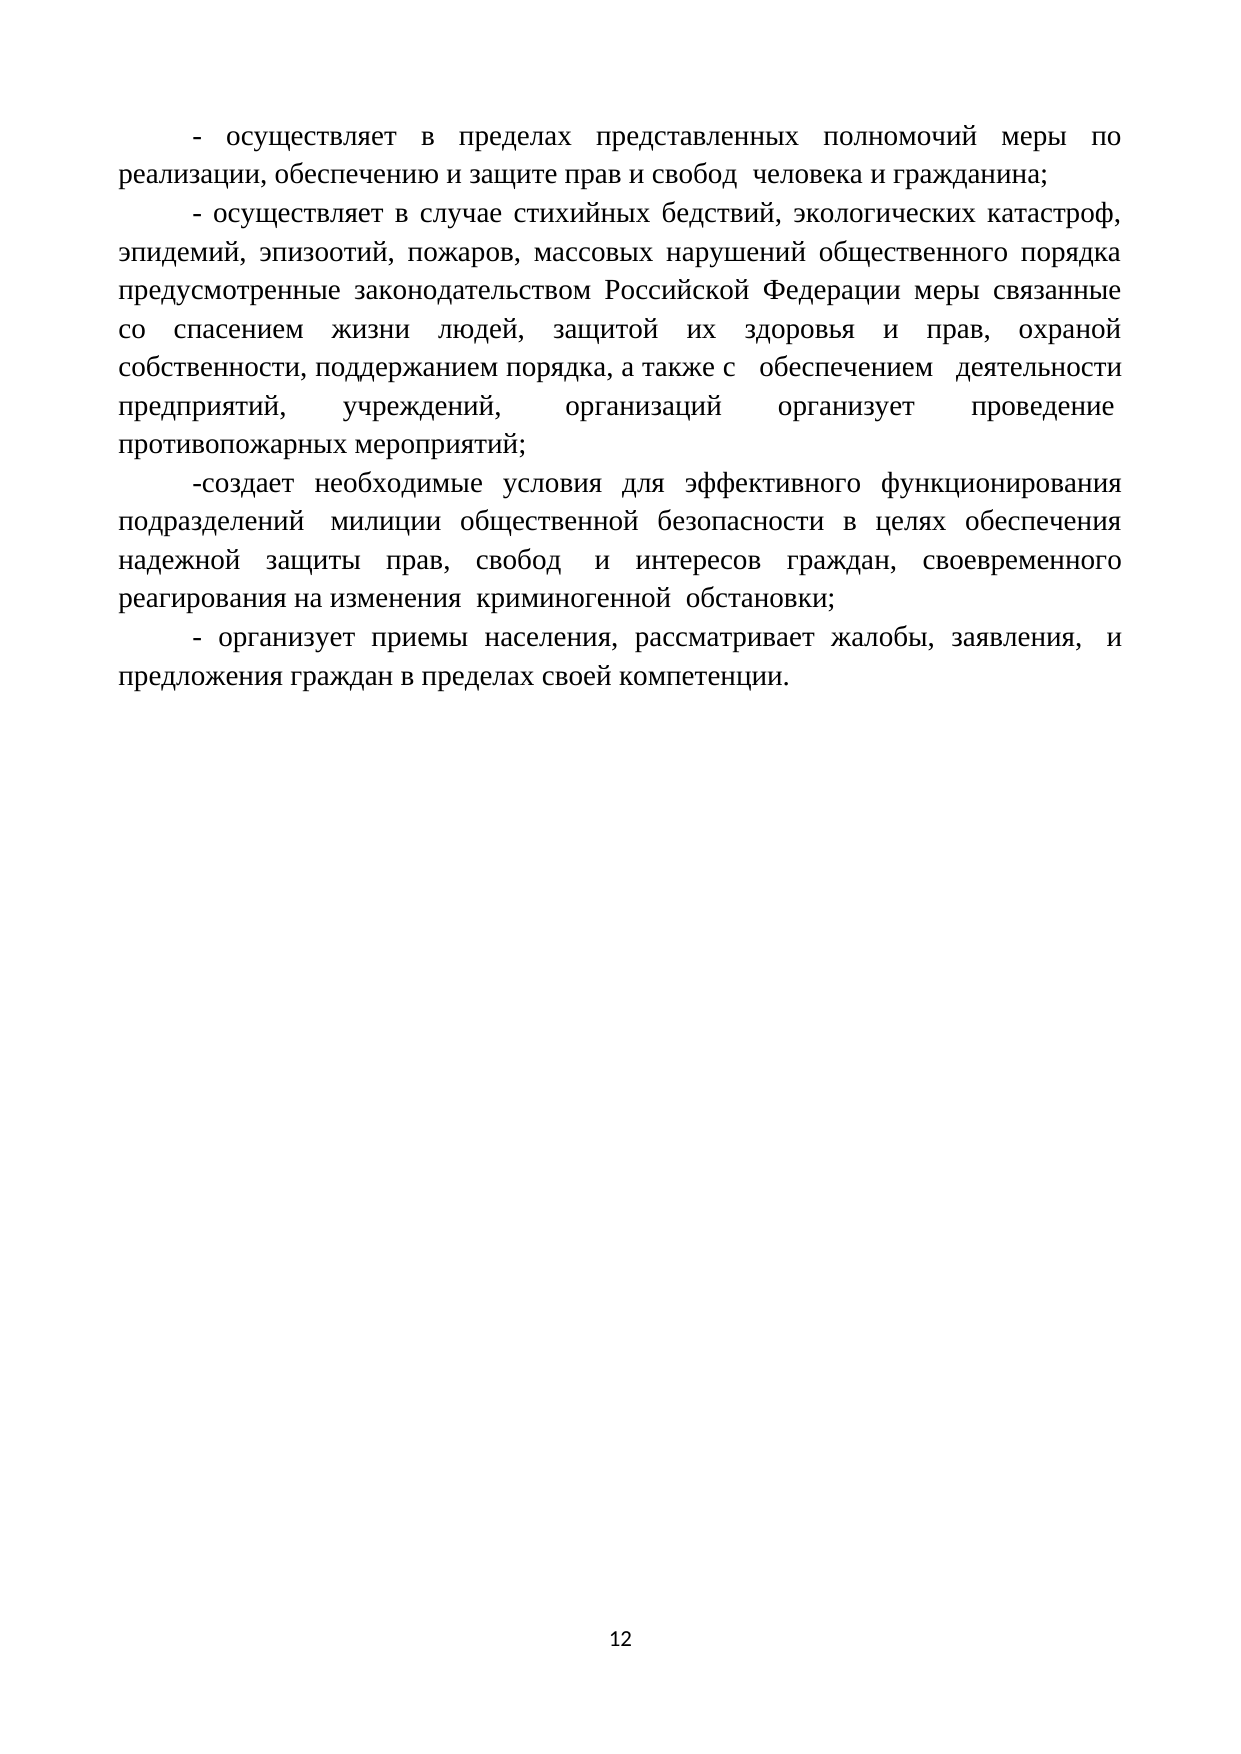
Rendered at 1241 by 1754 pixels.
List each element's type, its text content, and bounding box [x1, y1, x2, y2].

text - осуществляет в пределах представленных полномочий меры по реализации, обеспечению и защите прав и свобод человека и гражданина; [118, 118, 1122, 190]
text - осуществляет в случае стихийных бедствий, экологических катастроф, эпидемий, эпизоотий, пожаров, массовых нарушений общественного порядка предусмотренные законодательством Российской Федерации меры связанные со спасением жизни людей, защитой их здоровья и прав, охраной собственности, поддержанием порядка, а также с обеспечением деятельности предприятий, учреждений, организаций организует проведение противопожарных мероприятий; [118, 195, 1122, 460]
text - организует приемы населения, рассматривает жалобы, заявления, и предложения граждан в пределах своей компетенции. [118, 619, 1122, 691]
text -создает необходимые условия для эффективного функционирования подразделений милиции общественной безопасности в целях обеспечения надежной защиты прав, свобод и интересов граждан, своевременного реагирования на изменения криминогенной обстановки; [118, 465, 1122, 614]
